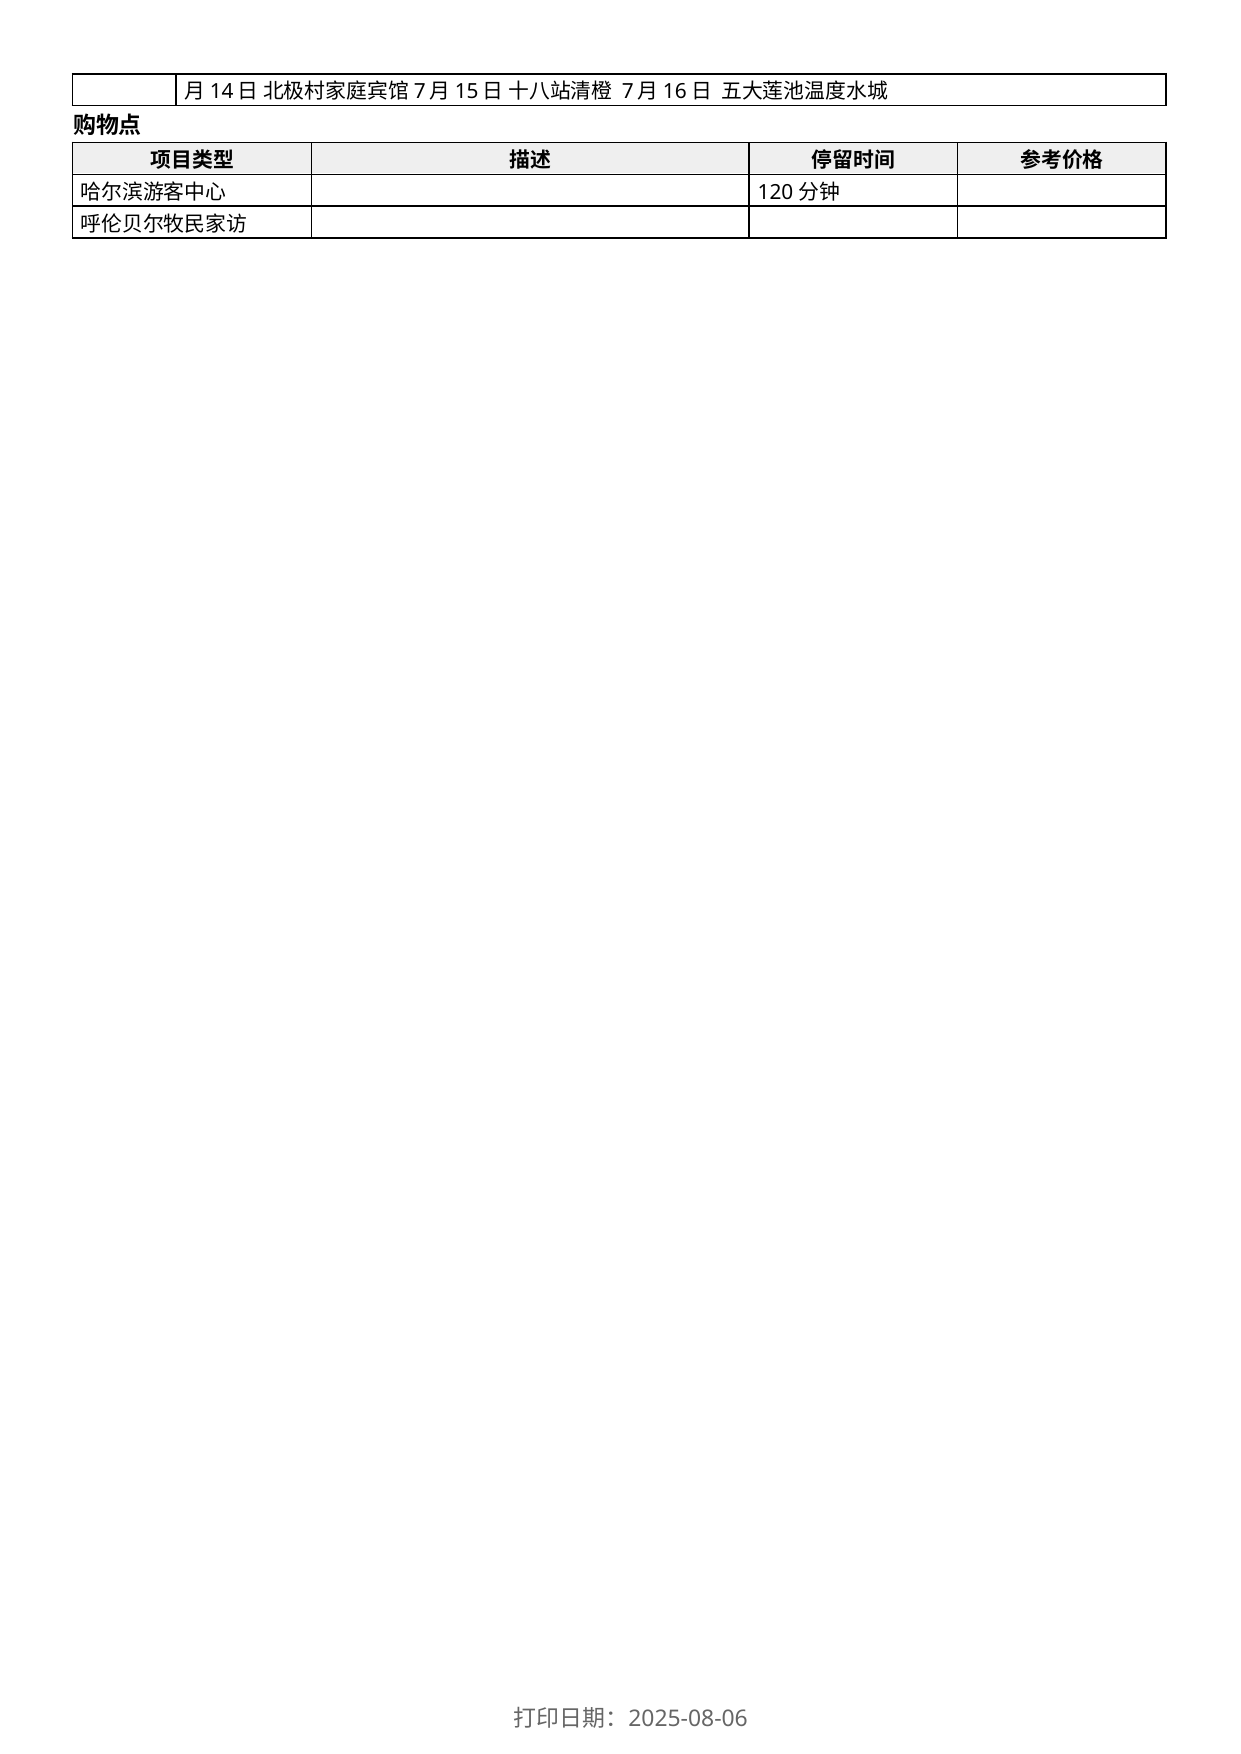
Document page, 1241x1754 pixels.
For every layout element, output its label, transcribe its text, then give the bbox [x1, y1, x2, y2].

table_header 停留时间 [750, 143, 957, 173]
table_cell [312, 207, 748, 237]
table_cell 哈尔滨游客中心 [73, 175, 311, 205]
table_cell [312, 175, 748, 205]
table_header 参考价格 [958, 143, 1165, 173]
table_cell 120 分钟 [750, 175, 957, 205]
text 购物点 [73, 107, 1167, 141]
table_cell [750, 207, 957, 237]
table_cell 呼伦贝尔牧民家访 [73, 207, 311, 237]
table_header 描述 [312, 143, 748, 173]
table_header 项目类型 [73, 143, 311, 173]
table_cell [958, 207, 1165, 237]
table_cell [958, 175, 1165, 205]
table_cell 住宿 [73, 75, 175, 105]
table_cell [177, 75, 1165, 105]
